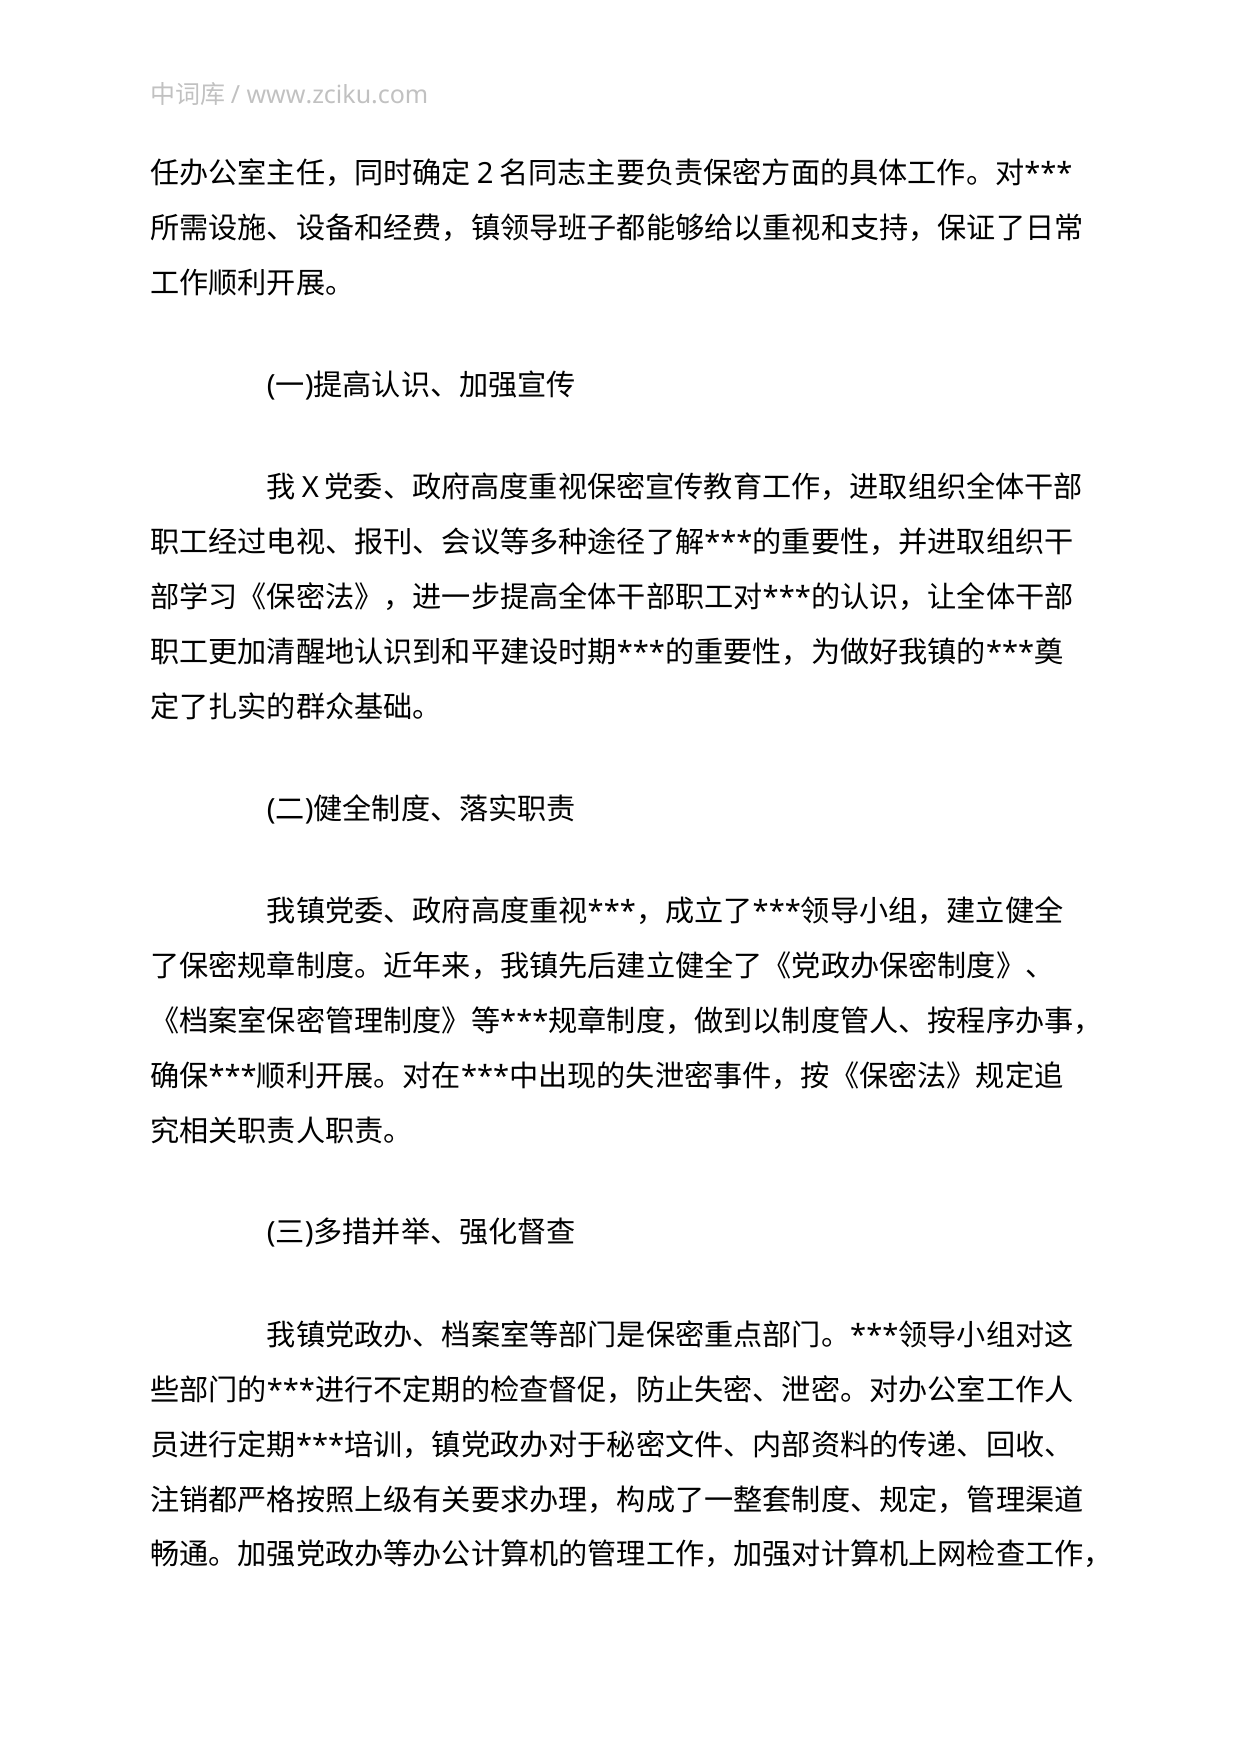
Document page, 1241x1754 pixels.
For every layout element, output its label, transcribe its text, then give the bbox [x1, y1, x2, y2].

text (一)提高认识、加强宣传 [150, 362, 1090, 404]
text (三)多措并举、强化督查 [150, 1209, 1090, 1251]
text 我X党委、政府高度重视保密宣传教育工作，进取组织全体干部职工经过电视、报刊、会议等多种途径了解***的重要性，并进取组织干部学习《保密法》，进一步提高全体干部职工对***的认识，让全体干部职工更加清醒地认识到和平建设时期***的重要性，为做好我镇的***奠定了扎实的群众基础。 [150, 464, 1090, 726]
text 我镇党委、政府高度重视***，成立了***领导小组，建立健全了保密规章制度。近年来，我镇先后建立健全了《党政办保密制度》、《档案室保密管理制度》等***规章制度，做到以制度管人、按程序办事，确保***顺利开展。对在***中出现的失泄密事件，按《保密法》规定追究相关职责人职责。 [150, 887, 1090, 1149]
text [150, 1311, 1090, 1573]
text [150, 150, 1090, 302]
text (二)健全制度、落实职责 [150, 785, 1090, 828]
